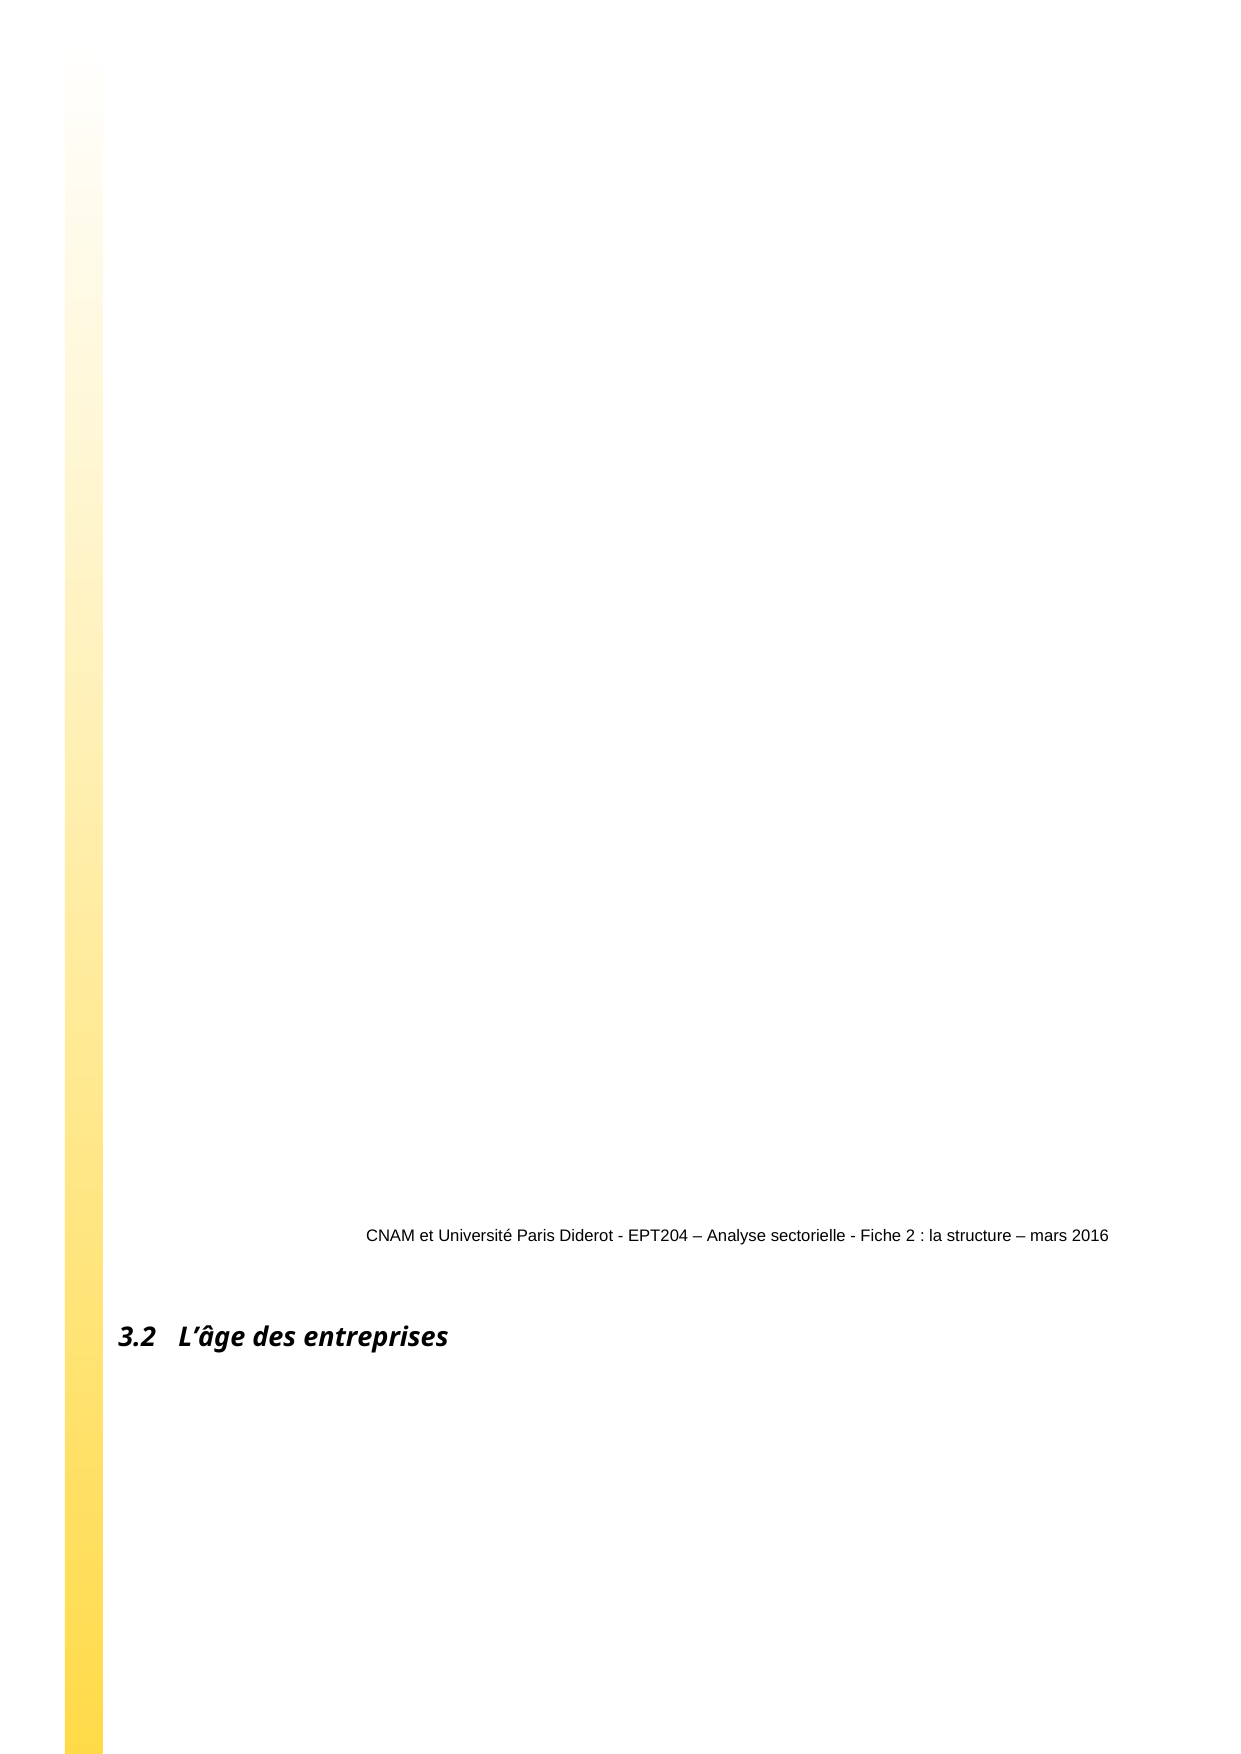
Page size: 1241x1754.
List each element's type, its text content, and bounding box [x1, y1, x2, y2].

subtitle L’âge des entreprises [118, 1318, 1122, 1354]
